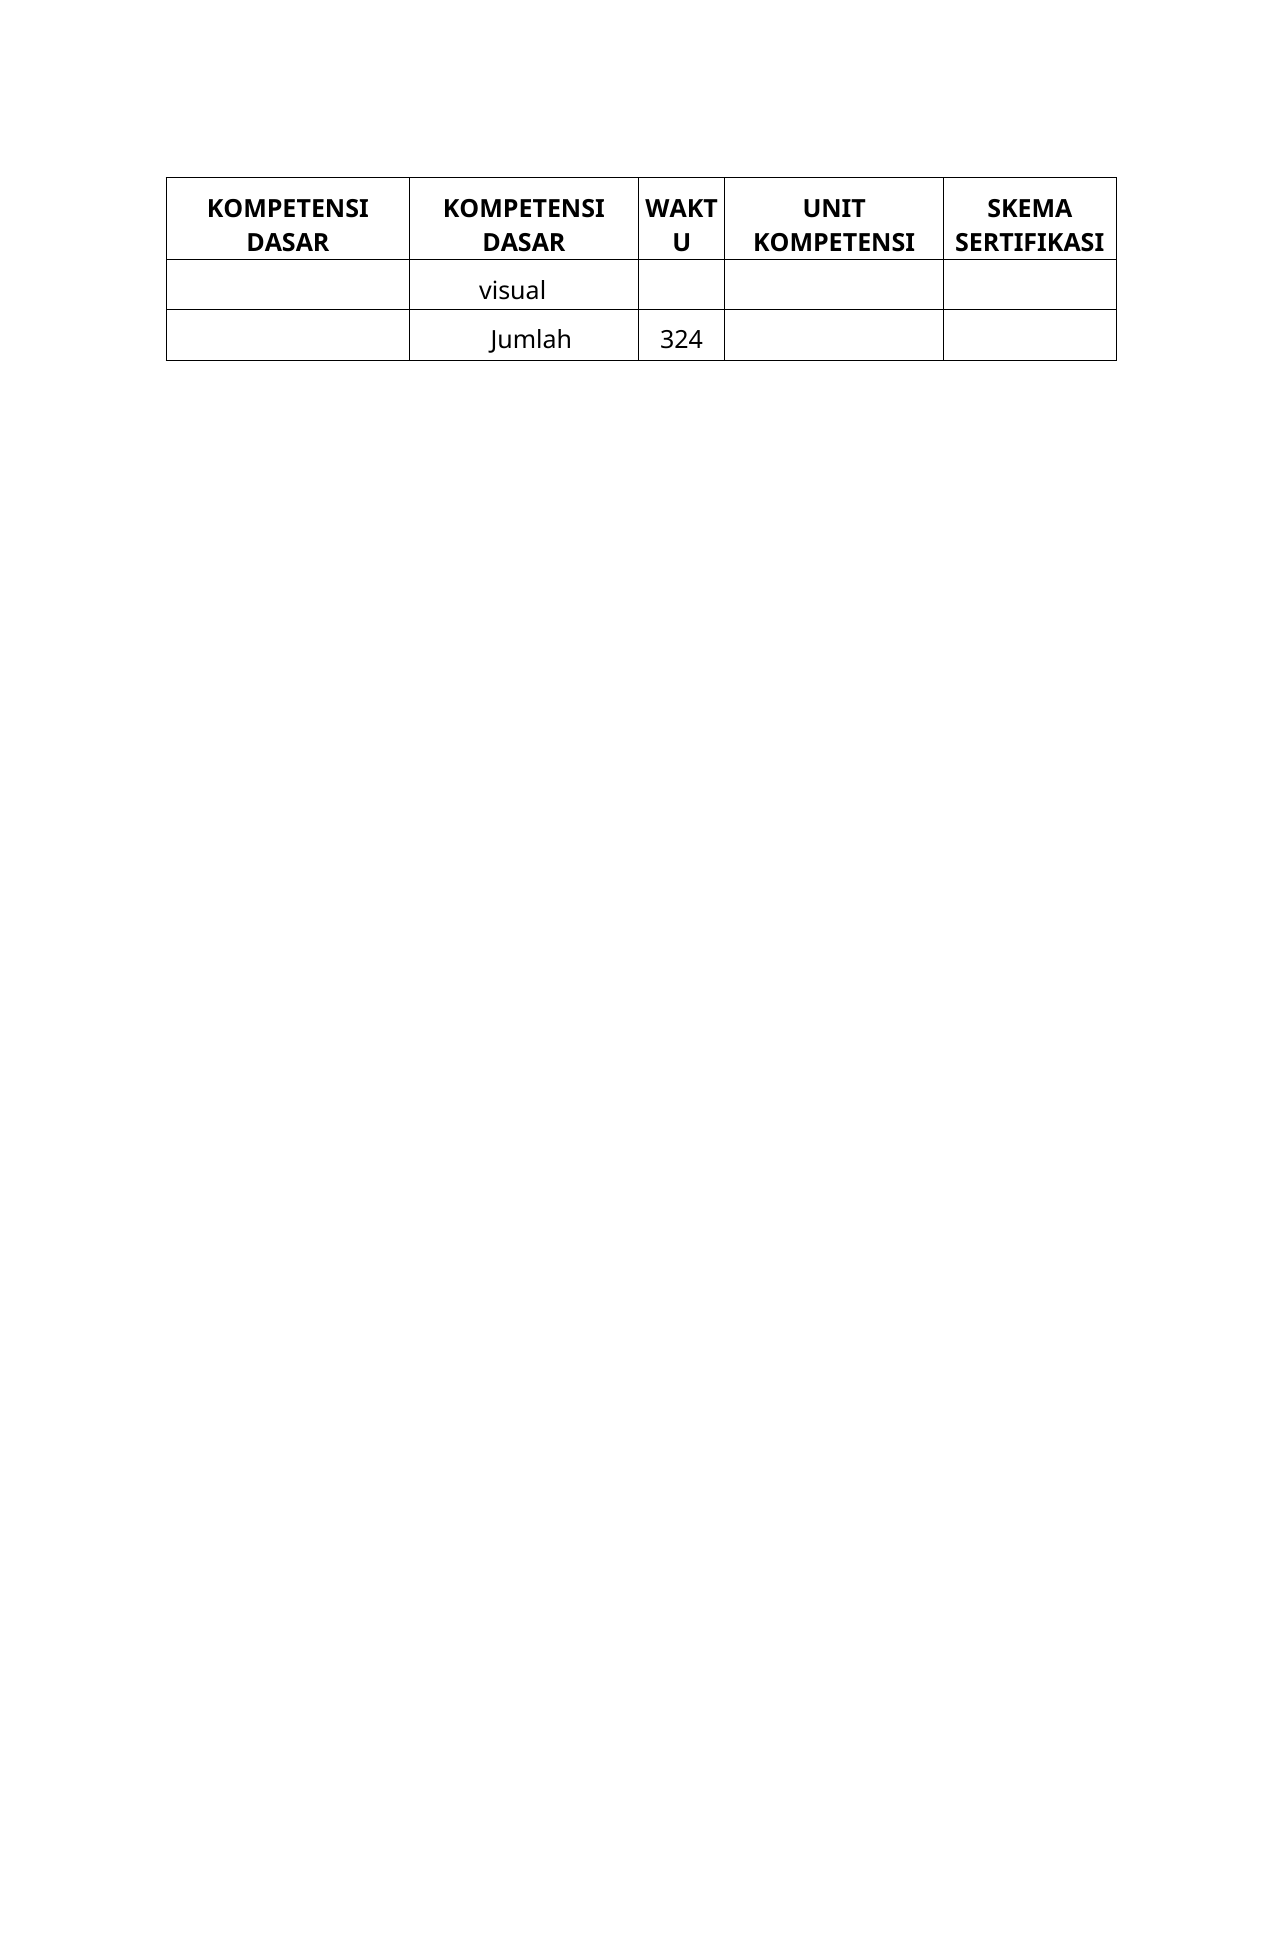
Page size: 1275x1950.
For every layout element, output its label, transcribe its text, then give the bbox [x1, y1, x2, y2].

table_cell 40 [639, 260, 724, 308]
table_header WAKTU [639, 178, 724, 259]
table_cell [944, 310, 1116, 360]
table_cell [410, 260, 638, 308]
table_header KOMPETENSI DASAR [167, 178, 409, 259]
table_cell 324 [639, 310, 724, 360]
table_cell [167, 260, 409, 308]
table_cell Jumlah [410, 310, 638, 360]
table_cell [167, 310, 409, 360]
table_cell [725, 260, 943, 308]
table_cell [725, 310, 943, 360]
table_header KOMPETENSI DASAR [410, 178, 638, 259]
table_header UNIT KOMPETENSI [725, 178, 943, 259]
table_cell [944, 260, 1116, 308]
table_header SKEMA SERTIFIKASI [944, 178, 1116, 259]
